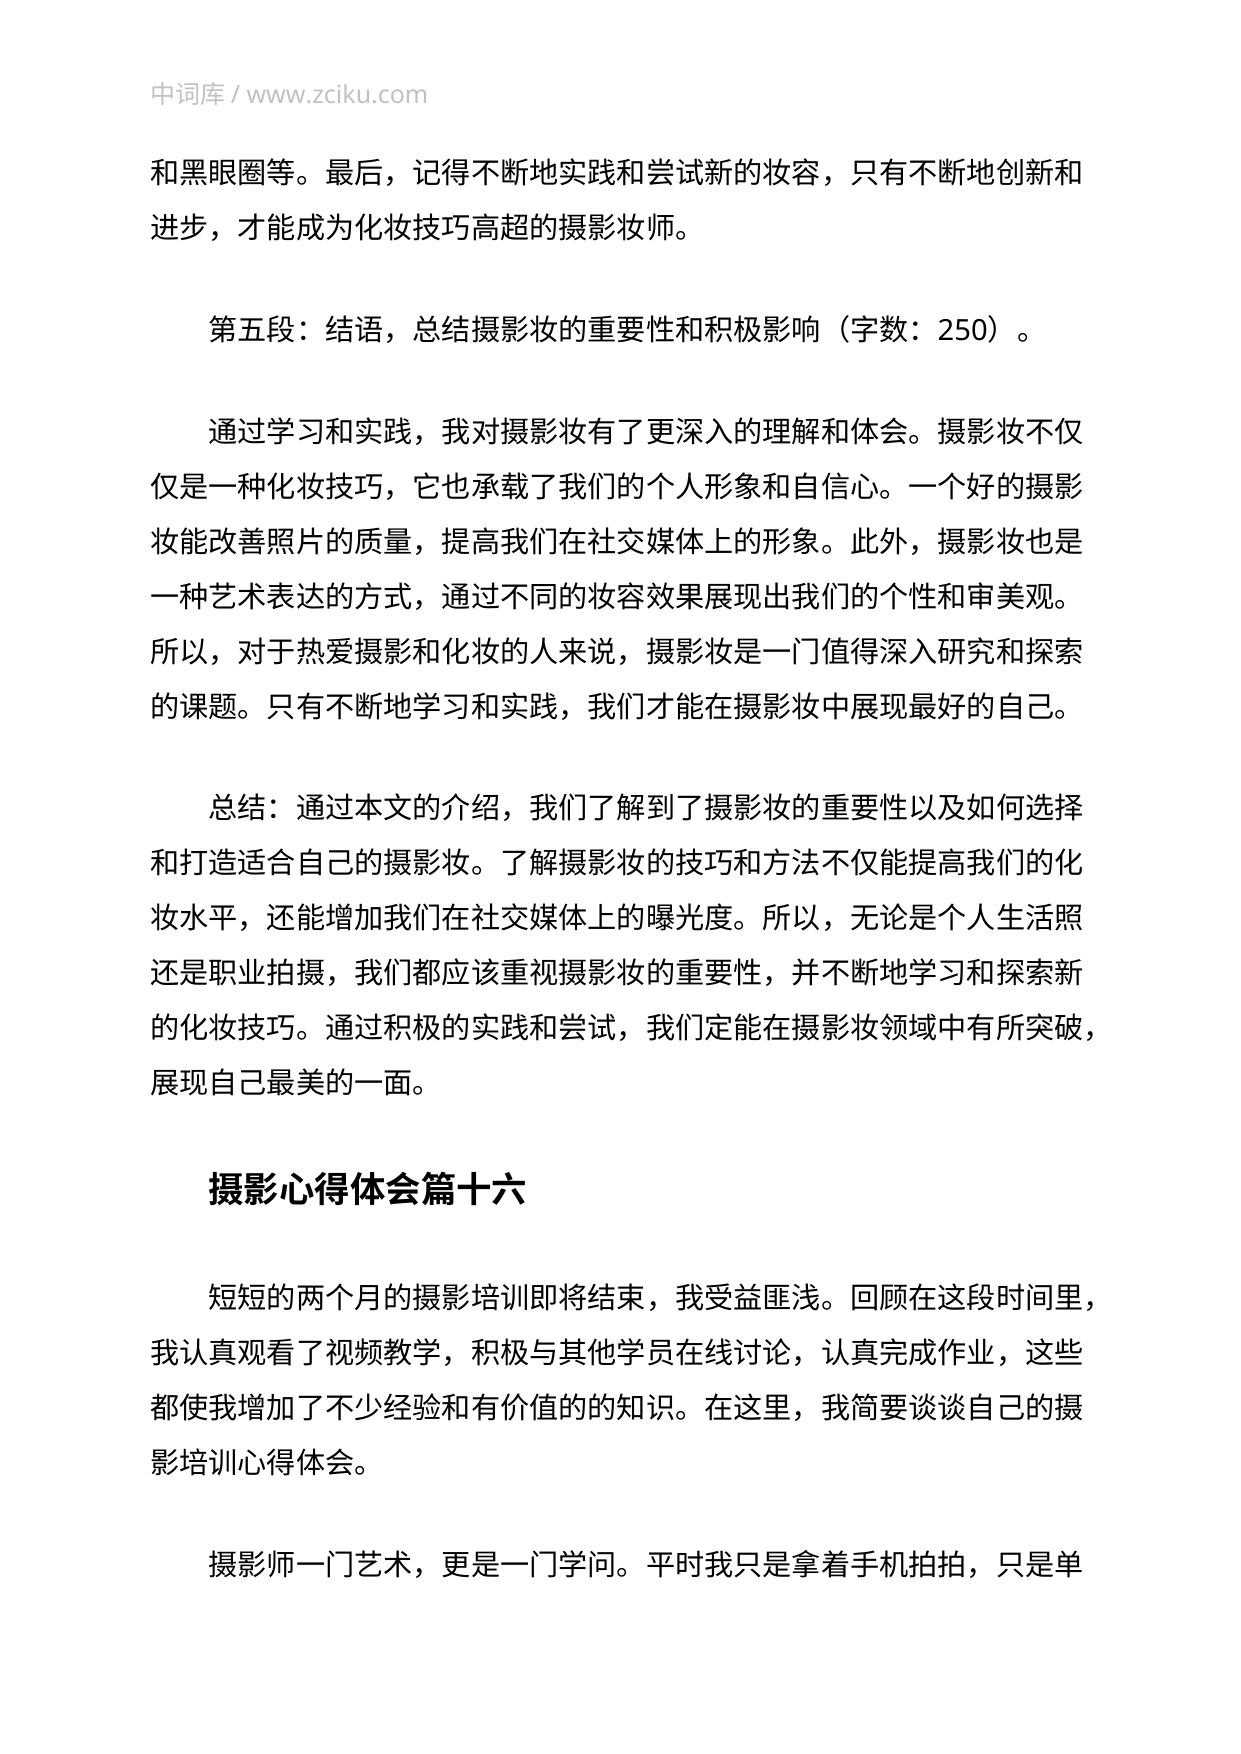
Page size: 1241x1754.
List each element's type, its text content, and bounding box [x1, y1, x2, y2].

text 通过学习和实践，我对摄影妆有了更深入的理解和体会。摄影妆不仅仅是一种化妆技巧，它也承载了我们的个人形象和自信心。一个好的摄影妆能改善照片的质量，提高我们在社交媒体上的形象。此外，摄影妆也是一种艺术表达的方式，通过不同的妆容效果展现出我们的个性和审美观。所以，对于热爱摄影和化妆的人来说，摄影妆是一门值得深入研究和探索的课题。只有不断地学习和实践，我们才能在摄影妆中展现最好的自己。 [150, 409, 1090, 725]
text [150, 150, 1090, 247]
text 短短的两个月的摄影培训即将结束，我受益匪浅。回顾在这段时间里，我认真观看了视频教学，积极与其他学员在线讨论，认真完成作业，这些都使我增加了不少经验和有价值的的知识。在这里，我简要谈谈自己的摄影培训心得体会。 [150, 1274, 1090, 1482]
text 第五段：结语，总结摄影妆的重要性和积极影响（字数：250）。 [150, 307, 1090, 349]
text 摄影心得体会篇十六 [150, 1161, 1090, 1212]
text 总结：通过本文的介绍，我们了解到了摄影妆的重要性以及如何选择和打造适合自己的摄影妆。了解摄影妆的技巧和方法不仅能提高我们的化妆水平，还能增加我们在社交媒体上的曝光度。所以，无论是个人生活照还是职业拍摄，我们都应该重视摄影妆的重要性，并不断地学习和探索新的化妆技巧。通过积极的实践和尝试，我们定能在摄影妆领域中有所突破，展现自己最美的一面。 [150, 785, 1090, 1102]
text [150, 1541, 1090, 1583]
